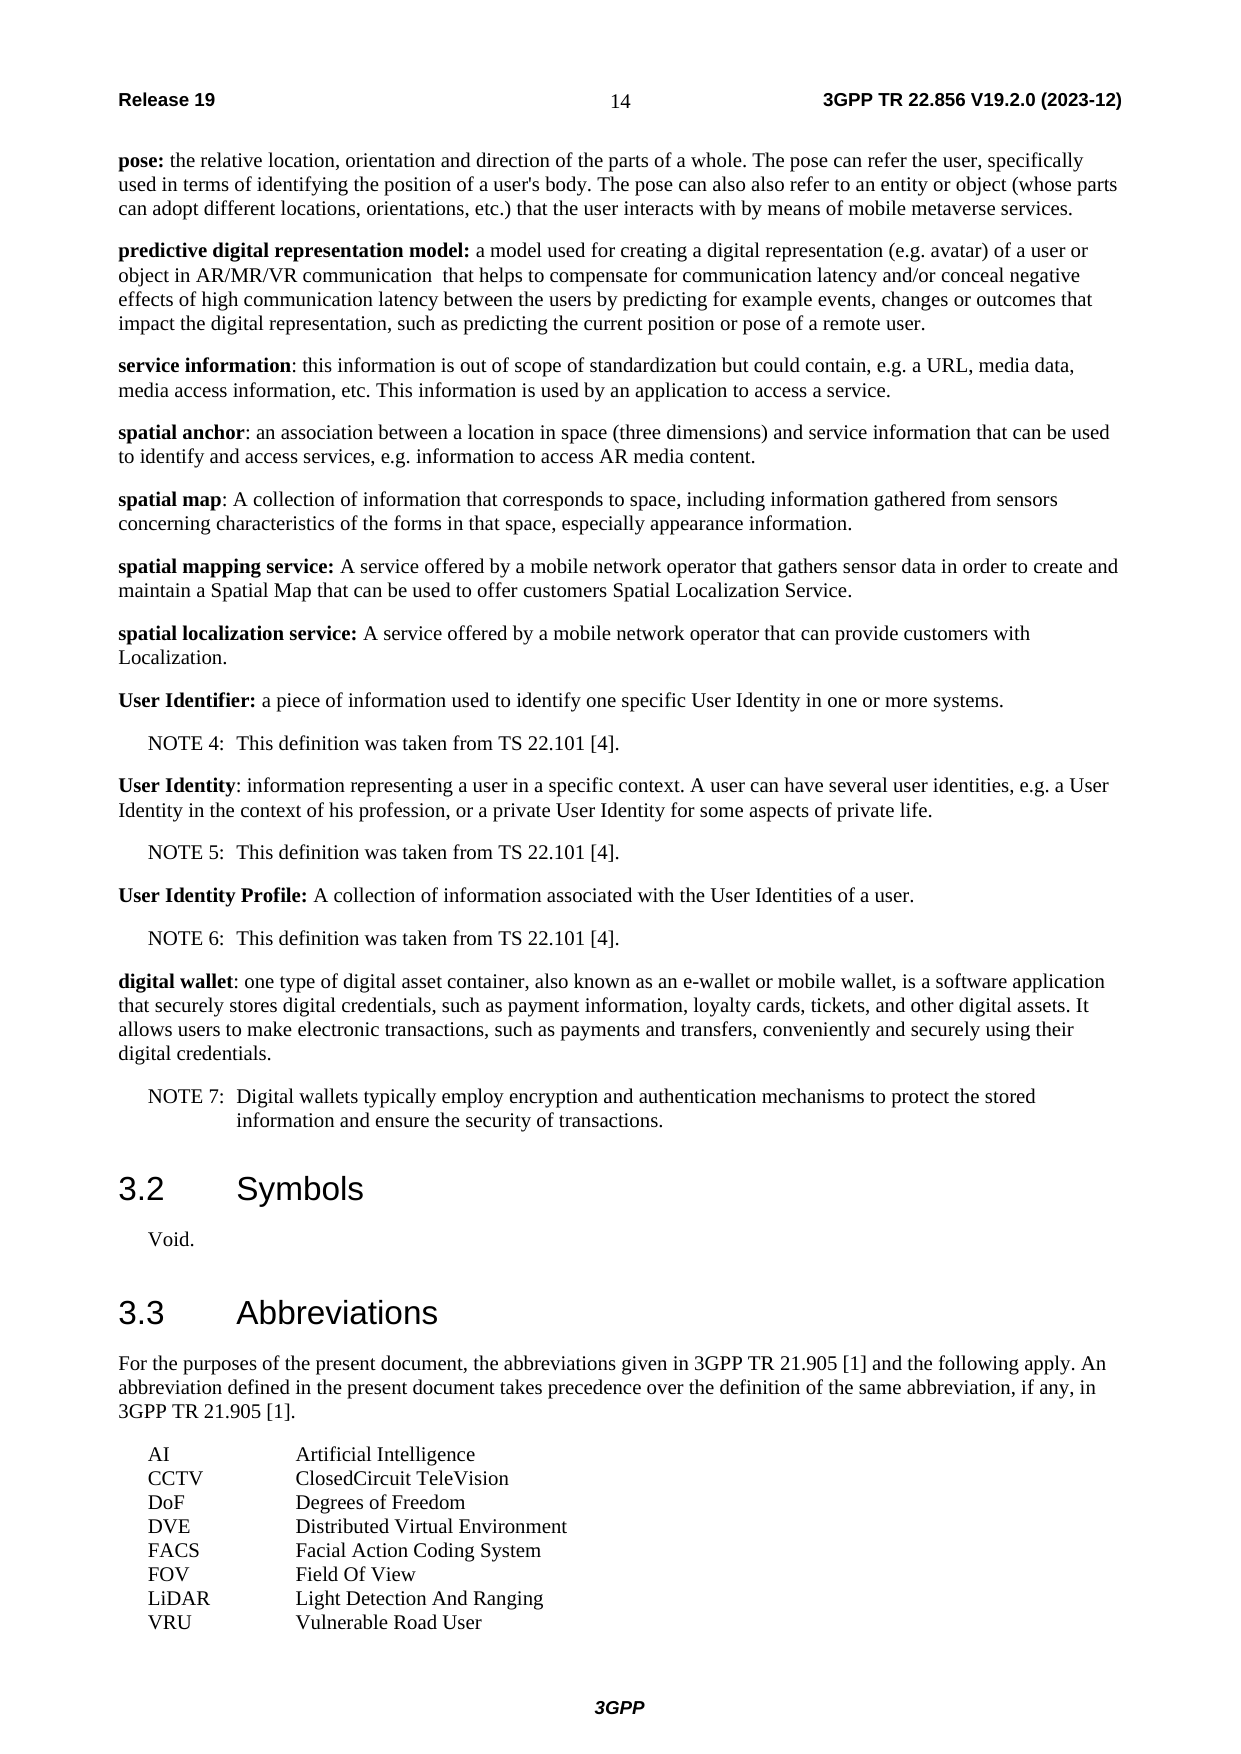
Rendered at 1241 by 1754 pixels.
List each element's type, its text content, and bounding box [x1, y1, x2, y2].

text NOTE 7: Digital wallets typically employ encryption and authentication mechanisms to protect the stored information and ensure the security of transactions. [148, 1084, 1122, 1132]
text LiDAR Light Detection And Ranging [148, 1586, 1122, 1610]
text spatial map: A collection of information that corresponds to space, including information gathered from sensors concerning characteristics of the forms in that space, especially appearance information. [118, 487, 1122, 535]
text VRU Vulnerable Road User [148, 1610, 1122, 1634]
subtitle 3.2 Symbols [118, 1169, 1122, 1208]
text NOTE 5: This definition was taken from TS 22.101 [4]. [148, 840, 1122, 864]
text User Identifier: a piece of information used to identify one specific User Identity in one or more systems. [118, 688, 1122, 712]
text FACS Facial Action Coding System [148, 1538, 1122, 1562]
text service information: this information is out of scope of standardization but could contain, e.g. a URL, media data, media access information, etc. This information is used by an application to access a service. [118, 353, 1122, 402]
subtitle 3.3 Abbreviations [118, 1293, 1122, 1332]
text spatial localization service: A service offered by a mobile network operator that can provide customers with Localization. [118, 621, 1122, 669]
text spatial anchor: an association between a location in space (three dimensions) and service information that can be used to identify and access services, e.g. information to access AR media content. [118, 420, 1122, 468]
text spatial mapping service: A service offered by a mobile network operator that gathers sensor data in order to create and maintain a Spatial Map that can be used to offer customers Spatial Localization Service. [118, 554, 1122, 602]
text CCTV ClosedCircuit TeleVision [148, 1466, 1122, 1490]
text User Identity: information representing a user in a specific context. A user can have several user identities, e.g. a User Identity in the context of his profession, or a private User Identity for some aspects of private life. [118, 773, 1122, 822]
text DoF Degrees of Freedom [148, 1490, 1122, 1514]
text For the purposes of the present document, the abbreviations given in 3GPP TR 21.905 [1] and the following apply. An abbreviation defined in the present document takes precedence over the definition of the same abbreviation, if any, in 3GPP TR 21.905 [1]. [118, 1351, 1122, 1423]
text Void. [148, 1227, 1122, 1251]
text FOV Field Of View [148, 1562, 1122, 1586]
text NOTE 4: This definition was taken from TS 22.101 [4]. [148, 731, 1122, 755]
text pose: the relative location, orientation and direction of the parts of a whole. The pose can refer the user, specifically used in terms of identifying the position of a user's body. The pose can also also refer to an entity or object (whose parts can adopt different locations, orientations, etc.) that the user interacts with by means of mobile metaverse services. [118, 147, 1122, 220]
text predictive digital representation model: a model used for creating a digital representation (e.g. avatar) of a user or object in AR/MR/VR communication that helps to compensate for communication latency and/or conceal negative effects of high communication latency between the users by predicting for example events, changes or outcomes that impact the digital representation, such as predicting the current position or pose of a remote user. [118, 238, 1122, 335]
text User Identity Profile: A collection of information associated with the User Identities of a user. [118, 883, 1122, 907]
text AI Artificial Intelligence [148, 1442, 1122, 1466]
text DVE Distributed Virtual Environment [148, 1514, 1122, 1538]
text NOTE 6: This definition was taken from TS 22.101 [4]. [148, 926, 1122, 950]
text digital wallet: one type of digital asset container, also known as an e-wallet or mobile wallet, is a software application that securely stores digital credentials, such as payment information, loyalty cards, tickets, and other digital assets. It allows users to make electronic transactions, such as payments and transfers, conveniently and securely using their digital credentials. [118, 969, 1122, 1065]
